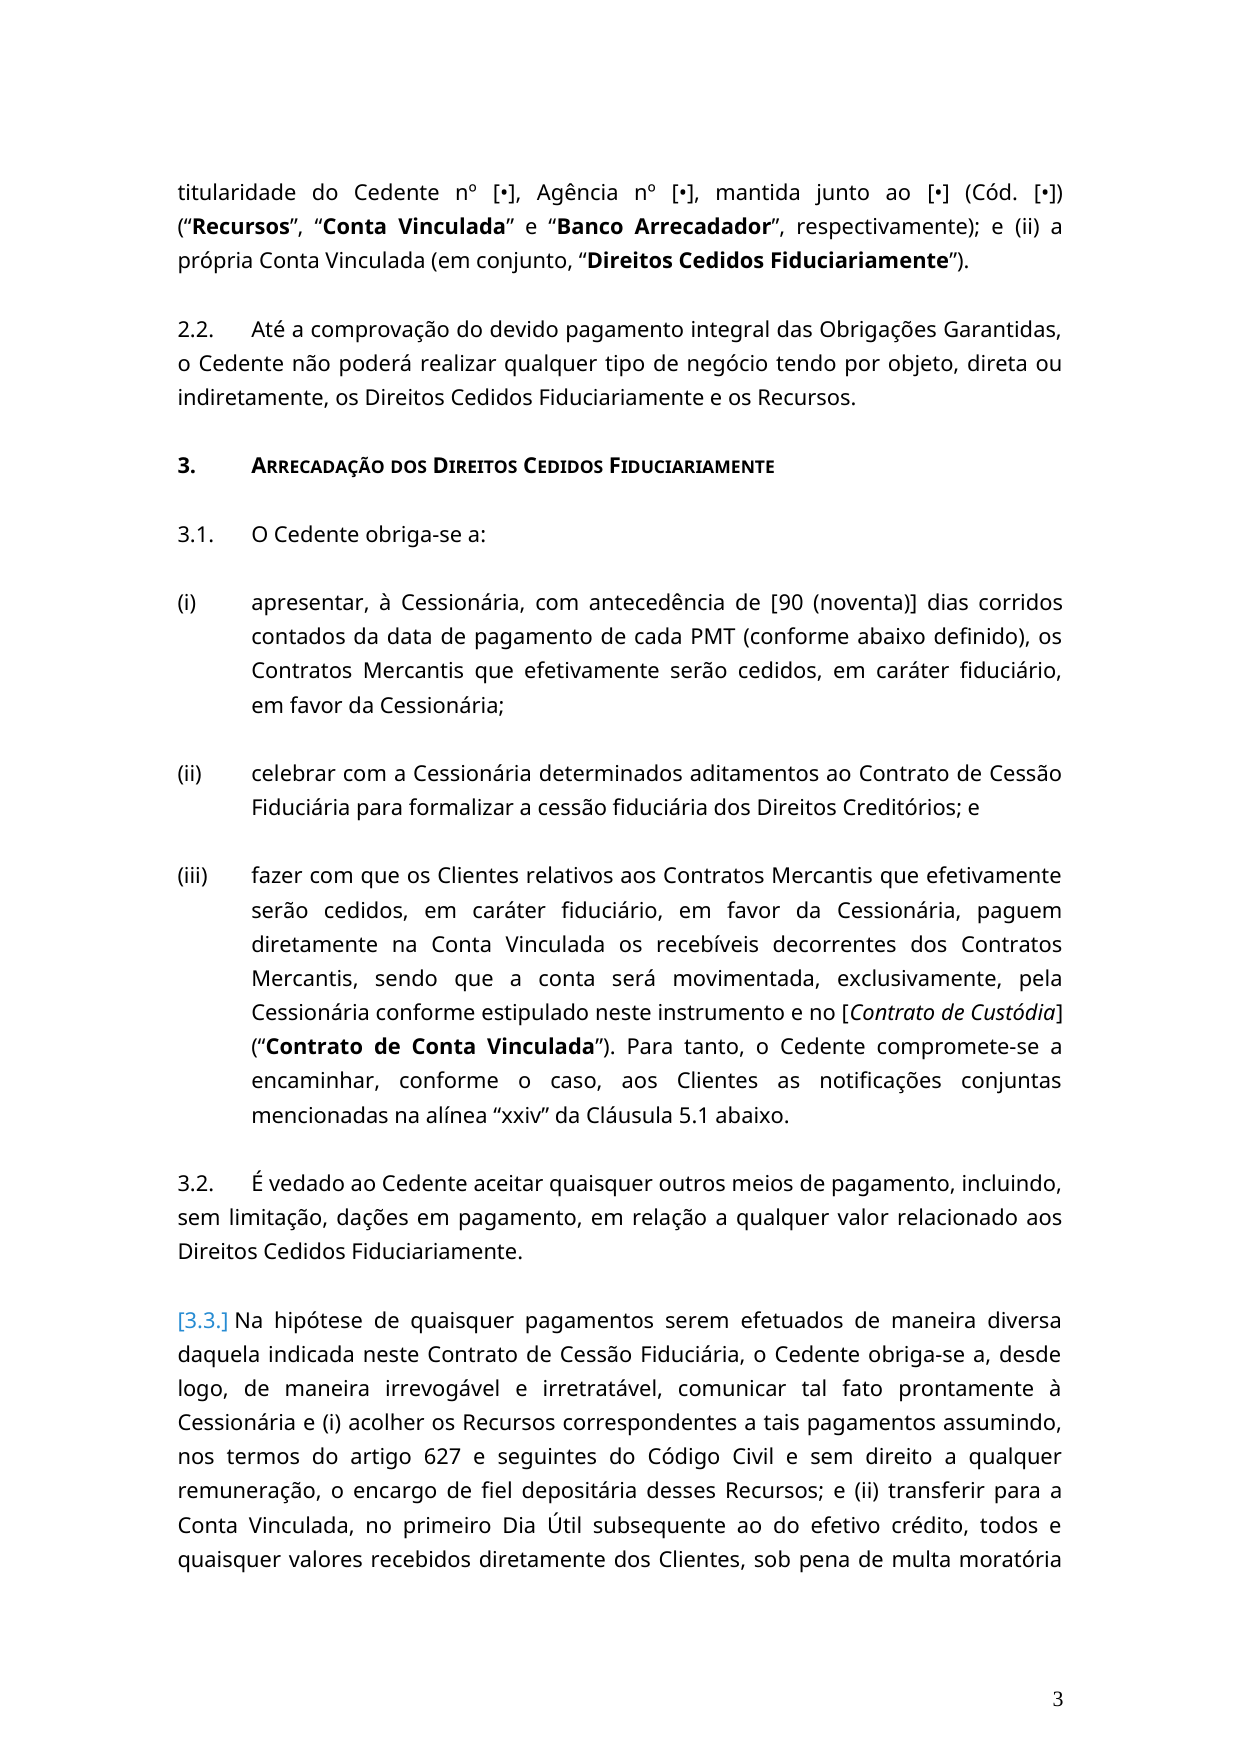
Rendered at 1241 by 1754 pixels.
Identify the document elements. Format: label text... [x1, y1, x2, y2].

list apresentar, à Cessionária, com antecedência de [90 (noventa)] dias corridos contados da data de pagamento de cada PMT (conforme abaixo definido), os Contratos Mercantis que efetivamente serão cedidos, em caráter fiduciário, em favor da Cessionária; [177, 587, 1063, 719]
list fazer com que os Clientes relativos aos Contratos Mercantis que efetivamente serão cedidos, em caráter fiduciário, em favor da Cessionária, paguem diretamente na Conta Vinculada os recebíveis decorrentes dos Contratos Mercantis, sendo que a conta será movimentada, exclusivamente, pela Cessionária conforme estipulado neste instrumento e no [Contrato de Custódia] (“Contrato de Conta Vinculada”). Para tanto, o Cedente compromete-se a encaminhar, conforme o caso, aos Clientes as notificações conjuntas mencionadas na alínea “xxiv” da Cláusula 5.1 abaixo. [177, 861, 1063, 1129]
list O Cedente obriga-se a: [177, 519, 1063, 549]
title Arrecadação dos Direitos Cedidos Fiduciariamente [177, 451, 1048, 480]
list É vedado ao Cedente aceitar quaisquer outros meios de pagamento, incluindo, sem limitação, dações em pagamento, em relação a qualquer valor relacionado aos Direitos Cedidos Fiduciariamente. [177, 1168, 1063, 1266]
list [177, 1305, 1063, 1574]
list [177, 177, 1063, 275]
list Até a comprovação do devido pagamento integral das Obrigações Garantidas, o Cedente não poderá realizar qualquer tipo de negócio tendo por objeto, direta ou indiretamente, os Direitos Cedidos Fiduciariamente e os Recursos. [177, 314, 1063, 412]
list celebrar com a Cessionária determinados aditamentos ao Contrato de Cessão Fiduciária para formalizar a cessão fiduciária dos Direitos Creditórios; e [177, 758, 1063, 822]
